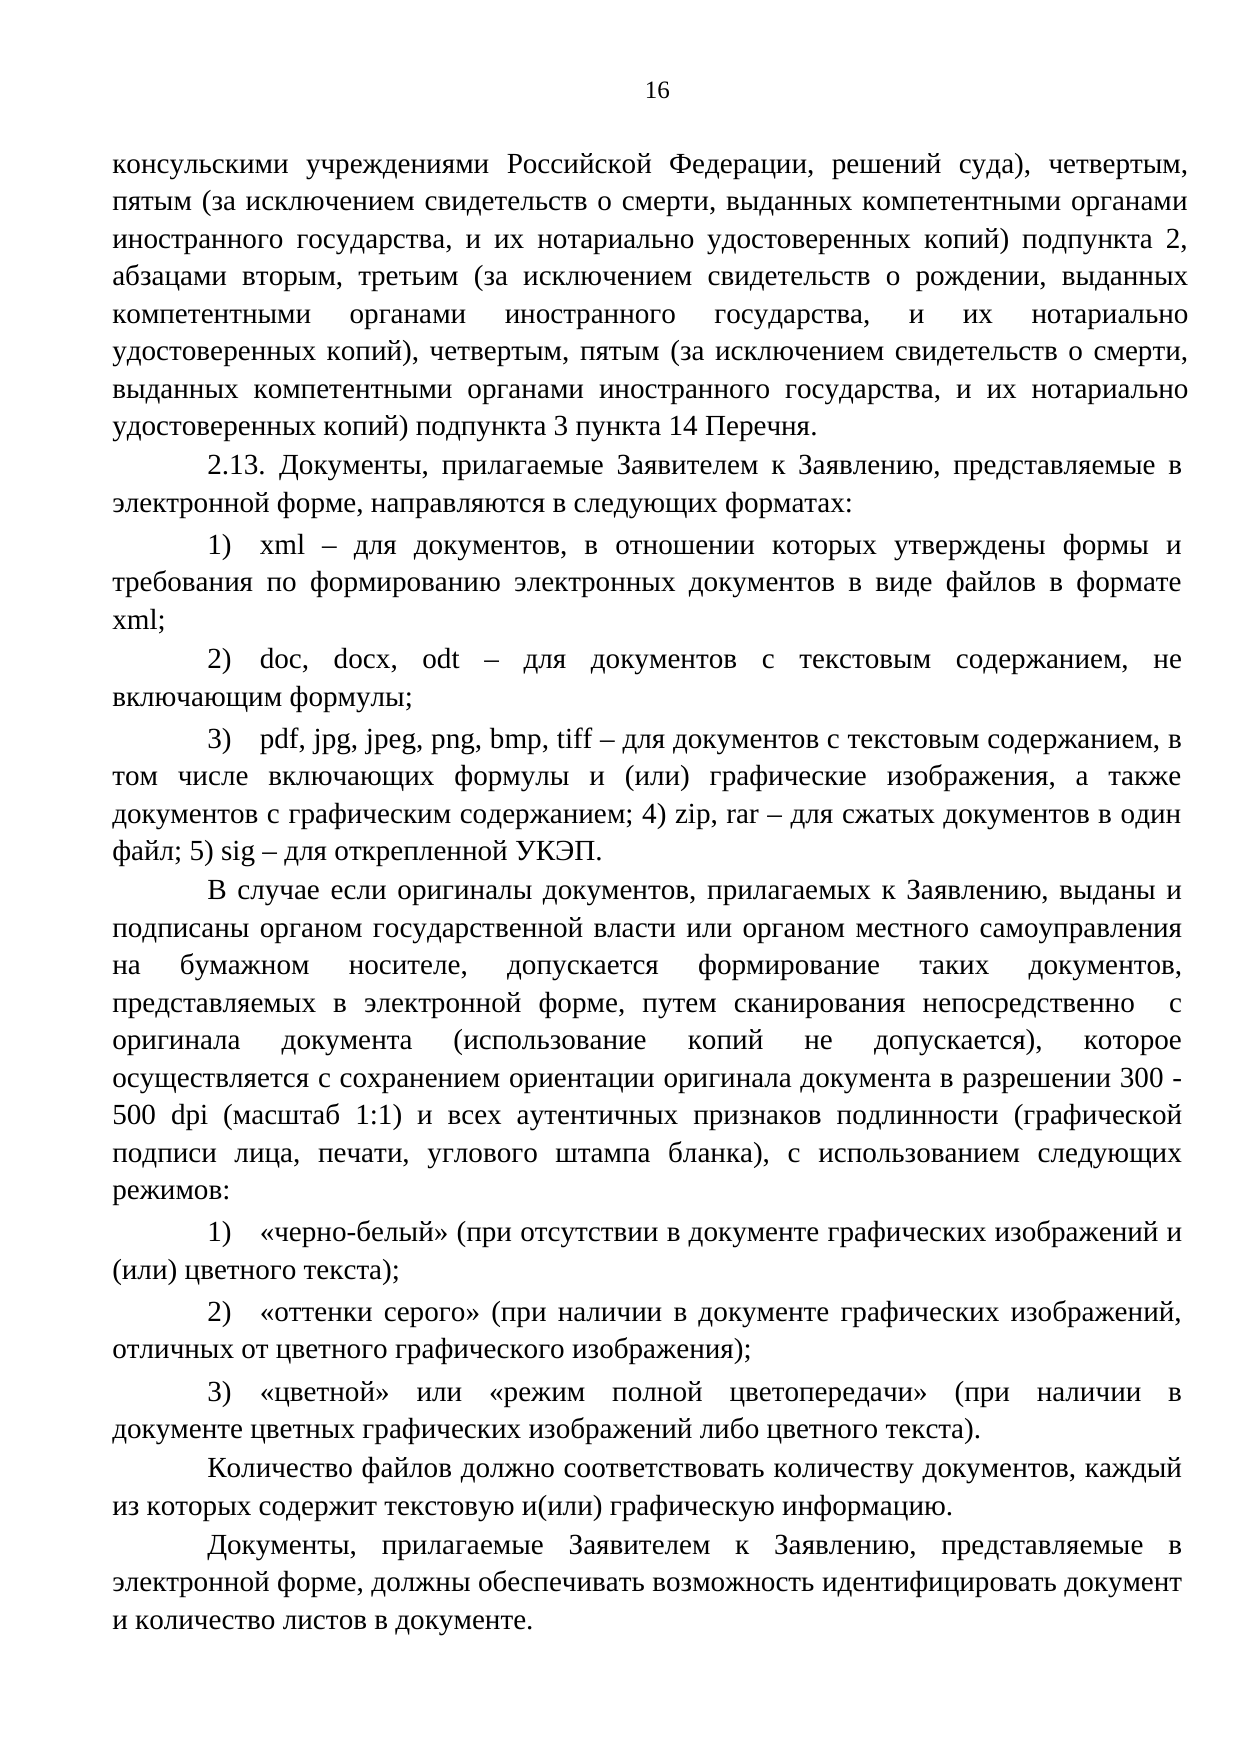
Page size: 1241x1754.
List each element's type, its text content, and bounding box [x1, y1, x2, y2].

text В случае если оригиналы документов, прилагаемых к Заявлению, выданы и подписаны органом государственной власти или органом местного самоуправления на бумажном носителе, допускается формирование таких документов, представляемых в электронной форме, путем сканирования непосредственно с оригинала документа (использование копий не допускается), которое осуществляется с сохранением ориентации оригинала документа в разрешении 300 - 500 dpi (масштаб 1:1) и всех аутентичных признаков подлинности (графической подписи лица, печати, углового штампа бланка), с использованием следующих режимов: [112, 872, 1183, 1206]
list «черно-белый» (при отсутствии в документе графических изображений и (или) цветного текста); [112, 1214, 1183, 1286]
list pdf, jpg, jpeg, png, bmp, tiff – для документов с текстовым содержанием, в том числе включающих формулы и (или) графические изображения, а также документов с графическим содержанием; 4) zip, rar – для сжатых документов в один файл; 5) sig – для открепленной УКЭП. [112, 721, 1183, 867]
list «цветной» или «режим полной цветопередачи» (при наличии в документе цветных графических изображений либо цветного текста). [112, 1374, 1183, 1445]
list xml – для документов, в отношении которых утверждены формы и требования по формированию электронных документов в виде файлов в формате xml; [112, 527, 1183, 636]
list «оттенки серого» (при наличии в документе графических изображений, отличных от цветного графического изображения); [112, 1294, 1183, 1365]
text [112, 146, 1189, 442]
text Количество файлов должно соответствовать количеству документов, каждый из которых содержит текстовую и(или) графическую информацию. [112, 1450, 1183, 1521]
list doc, docx, odt – для документов с текстовым содержанием, не включающим формулы; [112, 641, 1183, 712]
text Документы, прилагаемые Заявителем к Заявлению, представляемые в электронной форме, должны обеспечивать возможность идентифицировать документ и количество листов в документе. [112, 1527, 1183, 1635]
text 2.13. Документы, прилагаемые Заявителем к Заявлению, представляемые в электронной форме, направляются в следующих форматах: [112, 447, 1183, 518]
